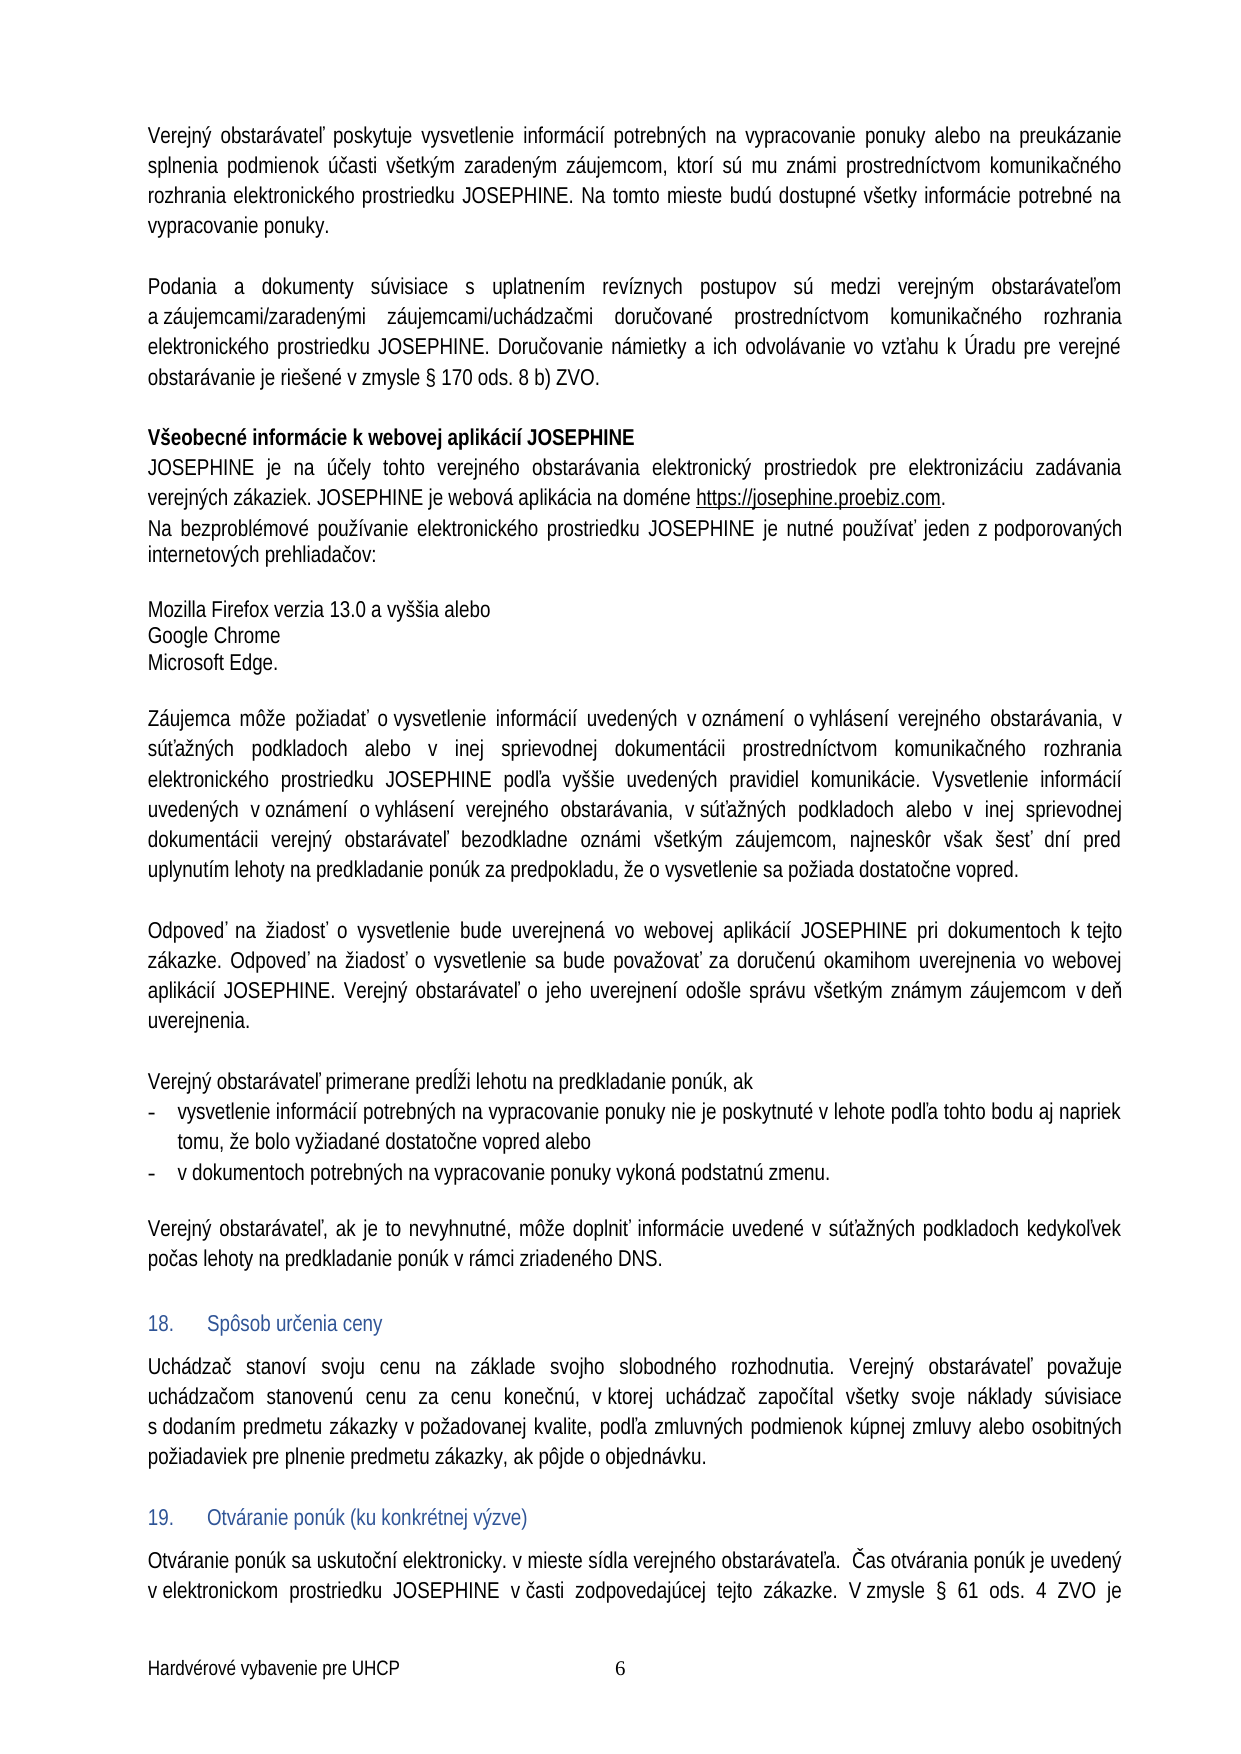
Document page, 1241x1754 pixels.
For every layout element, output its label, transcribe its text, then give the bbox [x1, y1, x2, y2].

list vysvetlenie informácií potrebných na vypracovanie ponuky nie je poskytnuté v lehote podľa tohto bodu aj napriek tomu, že bolo vyžiadané dostatočne vopred alebo [148, 1098, 1122, 1154]
subtitle Otváranie ponúk (ku konkrétnej výzve) [148, 1504, 1122, 1530]
text JOSEPHINE je na účely tohto verejného obstarávania elektronický prostriedok pre elektronizáciu zadávania verejných zákaziek. JOSEPHINE je webová aplikácia na doméne https://josephine.proebiz.com. [148, 454, 1122, 511]
text Verejný obstarávateľ, ak je to nevyhnutné, môže doplniť informácie uvedené v súťažných podkladoch kedykoľvek počas lehoty na predkladanie ponúk v rámci zriadeného DNS. [148, 1215, 1122, 1272]
text Na bezproblémové používanie elektronického prostriedku JOSEPHINE je nutné používať jeden z podporovaných internetových prehliadačov: [148, 514, 1122, 567]
text Všeobecné informácie k webovej aplikácií JOSEPHINE [148, 424, 1122, 450]
text Microsoft Edge. [148, 649, 1122, 675]
text Google Chrome [148, 622, 1122, 649]
text Verejný obstarávateľ primerane predĺži lehotu na predkladanie ponúk, ak [148, 1068, 1122, 1094]
text Verejný obstarávateľ poskytuje vysvetlenie informácií potrebných na vypracovanie ponuky alebo na preukázanie splnenia podmienok účasti všetkým zaradeným záujemcom, ktorí sú mu známi prostredníctvom komunikačného rozhrania elektronického prostriedku JOSEPHINE. Na tomto mieste budú dostupné všetky informácie potrebné na vypracovanie ponuky. [148, 122, 1122, 239]
subtitle Spôsob určenia ceny [148, 1310, 1122, 1336]
text Odpoveď na žiadosť o vysvetlenie bude uverejnená vo webovej aplikácií JOSEPHINE pri dokumentoch k tejto zákazke. Odpoveď na žiadosť o vysvetlenie sa bude považovať za doručenú okamihom uverejnenia vo webovej aplikácií JOSEPHINE. Verejný obstarávateľ o jeho uverejnení odošle správu všetkým známym záujemcom v deň uverejnenia. [148, 917, 1122, 1034]
text Uchádzač stanoví svoju cenu na základe svojho slobodného rozhodnutia. Verejný obstarávateľ považuje uchádzačom stanovenú cenu za cenu konečnú, v ktorej uchádzač započítal všetky svoje náklady súvisiace s dodaním predmetu zákazky v požadovanej kvalite, podľa zmluvných podmienok kúpnej zmluvy alebo osobitných požiadaviek pre plnenie predmetu zákazky, ak pôjde o objednávku. [148, 1353, 1122, 1470]
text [148, 1547, 1122, 1603]
text Podania a dokumenty súvisiace s uplatnením revíznych postupov sú medzi verejným obstarávateľom a záujemcami/zaradenými záujemcami/uchádzačmi doručované prostredníctvom komunikačného rozhrania elektronického prostriedku JOSEPHINE. Doručovanie námietky a ich odvolávanie vo vzťahu k Úradu pre verejné obstarávanie je riešené v zmysle § 170 ods. 8 b) ZVO. [148, 273, 1122, 390]
list v dokumentoch potrebných na vypracovanie ponuky vykoná podstatnú zmenu. [148, 1158, 1122, 1185]
text Záujemca môže požiadať o vysvetlenie informácií uvedených v oznámení o vyhlásení verejného obstarávania, v súťažných podkladoch alebo v inej sprievodnej dokumentácii prostredníctvom komunikačného rozhrania elektronického prostriedku JOSEPHINE podľa vyššie uvedených pravidiel komunikácie. Vysvetlenie informácií uvedených v oznámení o vyhlásení verejného obstarávania, v súťažných podkladoch alebo v inej sprievodnej dokumentácii verejný obstarávateľ bezodkladne oznámi všetkým záujemcom, najneskôr však šesť dní pred uplynutím lehoty na predkladanie ponúk za predpokladu, že o vysvetlenie sa požiada dostatočne vopred. [148, 705, 1122, 883]
text Mozilla Firefox verzia 13.0 a vyššia alebo [148, 596, 1122, 622]
